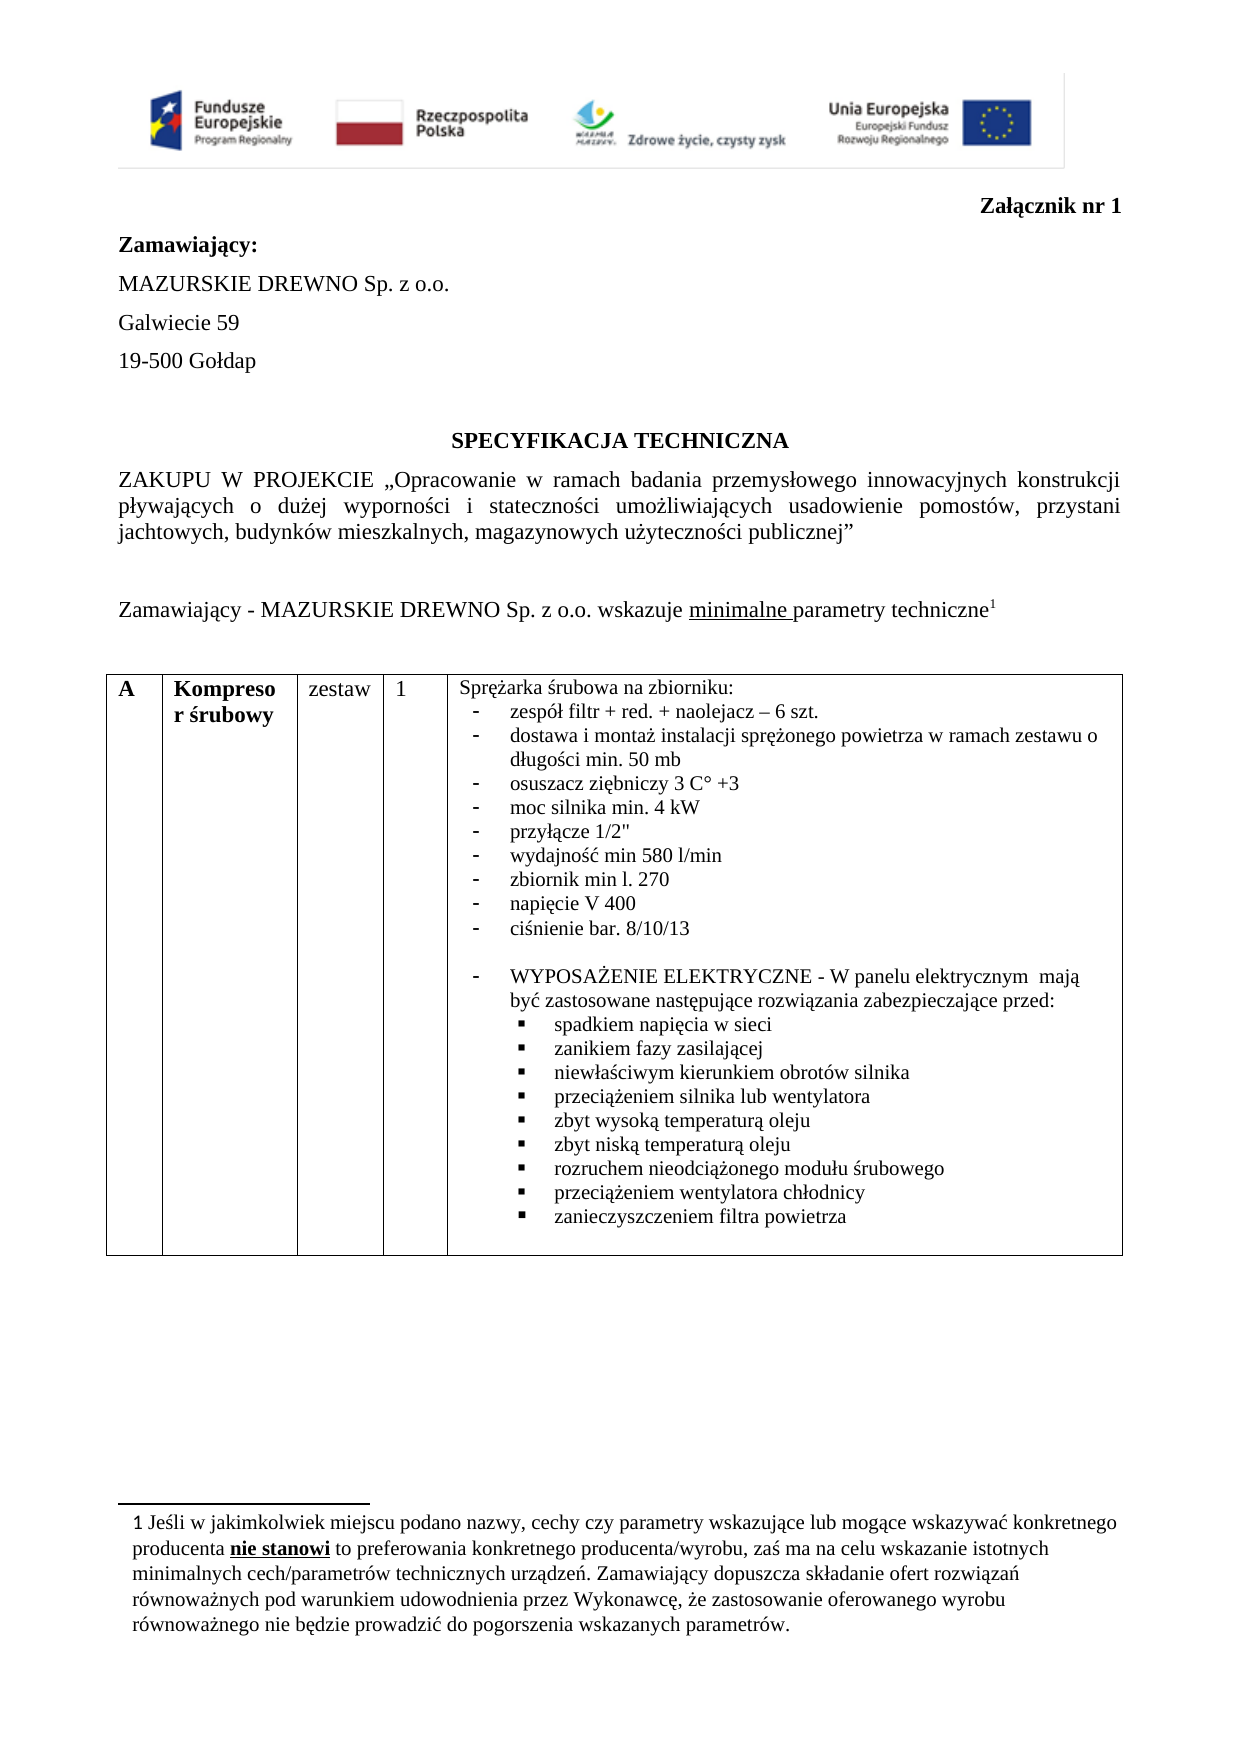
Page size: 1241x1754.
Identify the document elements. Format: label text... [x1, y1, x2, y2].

text 19-500 Gołdap [118, 347, 1122, 374]
table_header zestaw [298, 675, 383, 1255]
table_header Kompresor śrubowy [163, 675, 297, 1255]
text ZAKUPU W PROJEKCIE „Opracowanie w ramach badania przemysłowego innowacyjnych konstrukcji pływających o dużej wyporności i stateczności umożliwiających usadowienie pomostów, przystani jachtowych, budynków mieszkalnych, magazynowych użyteczności publicznej” [118, 466, 1122, 545]
text Zamawiający - MAZURSKIE DREWNO Sp. z o.o. wskazuje minimalne parametry techniczne [118, 596, 1122, 622]
text Galwiecie 59 [118, 308, 1122, 335]
text MAZURSKIE DREWNO Sp. z o.o. [118, 270, 1122, 296]
text Załącznik nr 1 [118, 192, 1122, 218]
text Zamawiający: [118, 231, 1122, 257]
table_header A [107, 675, 162, 1255]
picture [118, 73, 1065, 170]
table_header Sprężarka śrubowa na zbiorniku: zespół filtr + red. + naolejacz – 6 szt. dostawa i montaż instalacji sprężonego powietrza w ramach zestawu o długości min. 50 mb osuszacz ziębniczy 3 C° +3 moc silnika min. 4 kW przyłącze 1/2" wydajność min 580 l/min zbiornik min l. 270 napięcie V 400 ciśnienie bar. 8/10/13 WYPOSAŻENIE ELEKTRYCZNE - W panelu elektrycznym mają być zastosowane następujące rozwiązania zabezpieczające przed: spadkiem napięcia w sieci zanikiem fazy zasilającej niewłaściwym kierunkiem obrotów silnika przeciążeniem silnika lub wentylatora zbyt wysoką temperaturą oleju zbyt niską temperaturą oleju rozruchem nieodciążonego modułu śrubowego przeciążeniem wentylatora chłodnicy zanieczyszczeniem filtra powietrza [448, 675, 1122, 1255]
table_header 1 [384, 675, 447, 1255]
text SPECYFIKACJA TECHNICZNA [118, 427, 1122, 453]
